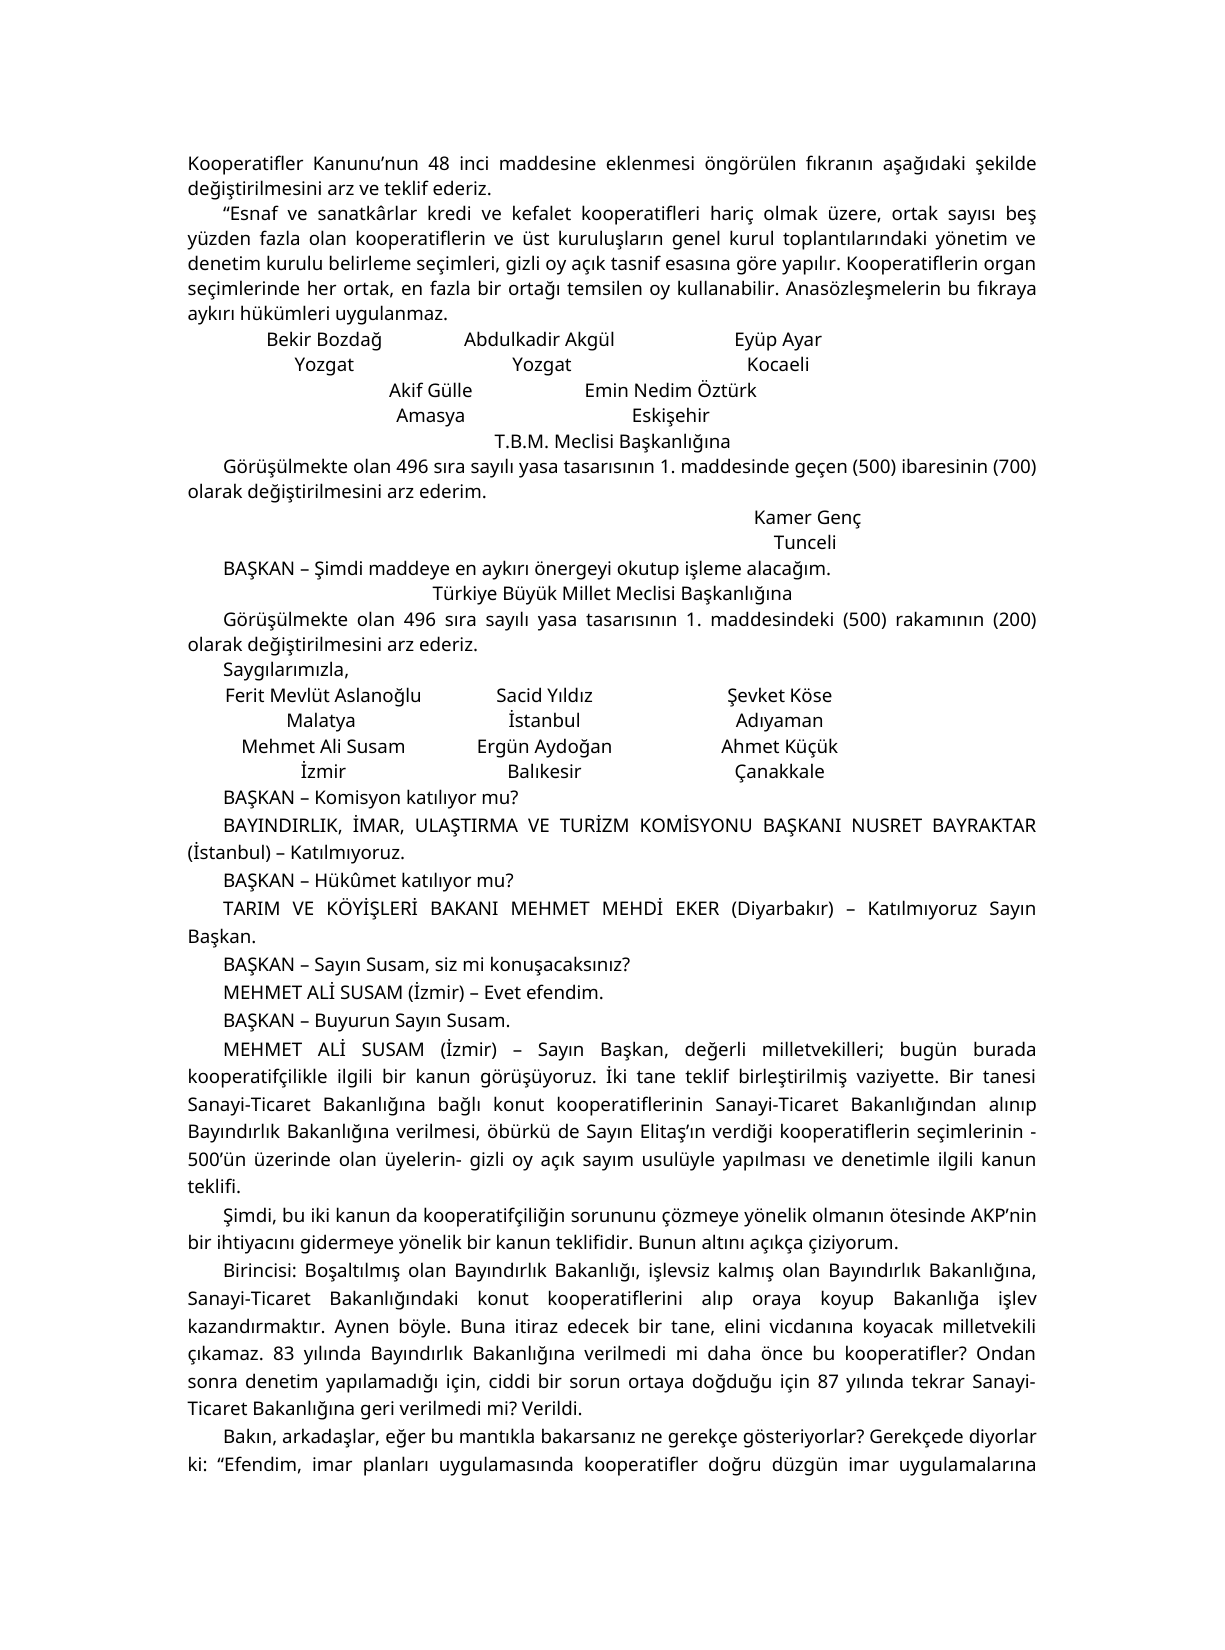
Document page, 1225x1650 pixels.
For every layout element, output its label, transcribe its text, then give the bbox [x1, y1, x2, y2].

text MEHMET ALİ SUSAM (İzmir) – Evet efendim. [187, 978, 1037, 1005]
text Bekir Bozdağ Abdulkadir Akgül Eyüp Ayar [187, 326, 1037, 351]
text Amasya Eskişehir [187, 403, 1037, 428]
text Akif Gülle Emin Nedim Öztürk [187, 377, 1037, 402]
text Malatya İstanbul Adıyaman [187, 708, 1037, 733]
text Kamer Genç [187, 504, 1037, 529]
text Görüşülmekte olan 496 sıra sayılı yasa tasarısının 1. maddesindeki (500) rakamının (200) olarak değiştirilmesini arz ederiz. [187, 606, 1037, 656]
text İzmir Balıkesir Çanakkale [187, 759, 1037, 784]
text BAŞKAN – Buyurun Sayın Susam. [187, 1006, 1037, 1033]
text Türkiye Büyük Millet Meclisi Başkanlığına [187, 581, 1037, 606]
text T.B.M. Meclisi Başkanlığına [187, 428, 1037, 453]
text Şimdi, bu iki kanun da kooperatifçiliğin sorununu çözmeye yönelik olmanın ötesinde AKP’nin bir ihtiyacını gidermeye yönelik bir kanun teklifidir. Bunun altını açıkça çiziyorum. [187, 1200, 1037, 1255]
text Mehmet Ali Susam Ergün Aydoğan Ahmet Küçük [187, 733, 1037, 758]
text Görüşülmekte olan 496 sıra sayılı yasa tasarısının 1. maddesinde geçen (500) ibaresinin (700) olarak değiştirilmesini arz ederim. [187, 454, 1037, 504]
text Yozgat Yozgat Kocaeli [187, 352, 1037, 377]
text BAYINDIRLIK, İMAR, ULAŞTIRMA VE TURİZM KOMİSYONU BAŞKANI NUSRET BAYRAKTAR (İstanbul) – Katılmıyoruz. [187, 810, 1037, 865]
text TARIM VE KÖYİŞLERİ BAKANI MEHMET MEHDİ EKER (Diyarbakır) – Katılmıyoruz Sayın Başkan. [187, 894, 1037, 949]
text MEHMET ALİ SUSAM (İzmir) – Sayın Başkan, değerli milletvekilleri; bugün burada kooperatifçilikle ilgili bir kanun görüşüyoruz. İki tane teklif birleştirilmiş vaziyette. Bir tanesi Sanayi-Ticaret Bakanlığına bağlı konut kooperatiflerinin Sanayi-Ticaret Bakanlığından alınıp Bayındırlık Bakanlığına verilmesi, öbürkü de Sayın Elitaş’ın verdiği kooperatiflerin seçimlerinin -500’ün üzerinde olan üyelerin- gizli oy açık sayım usulüyle yapılması ve denetimle ilgili kanun teklifi. [187, 1034, 1037, 1199]
text Saygılarımızla, [187, 657, 1037, 682]
text BAŞKAN – Hükûmet katılıyor mu? [187, 866, 1037, 893]
text Tunceli [187, 530, 1037, 555]
text BAŞKAN – Komisyon katılıyor mu? [187, 784, 1037, 809]
text Ferit Mevlüt Aslanoğlu Sacid Yıldız Şevket Köse [187, 682, 1037, 707]
text BAŞKAN – Sayın Susam, siz mi konuşacaksınız? [187, 949, 1037, 977]
text “Esnaf ve sanatkârlar kredi ve kefalet kooperatifleri hariç olmak üzere, ortak sayısı beş yüzden fazla olan kooperatiflerin ve üst kuruluşların genel kurul toplantılarındaki yönetim ve denetim kurulu belirleme seçimleri, gizli oy açık tasnif esasına göre yapılır. Kooperatiflerin organ seçimlerinde her ortak, en fazla bir ortağı temsilen oy kullanabilir. Anasözleşmelerin bu fıkraya aykırı hükümleri uygulanmaz. [187, 201, 1037, 326]
text Birincisi: Boşaltılmış olan Bayındırlık Bakanlığı, işlevsiz kalmış olan Bayındırlık Bakanlığına, Sanayi-Ticaret Bakanlığındaki konut kooperatiflerini alıp oraya koyup Bakanlığa işlev kazandırmaktır. Aynen böyle. Buna itiraz edecek bir tane, elini vicdanına koyacak milletvekili çıkamaz. 83 yılında Bayındırlık Bakanlığına verilmedi mi daha önce bu kooperatifler? Ondan sonra denetim yapılamadığı için, ciddi bir sorun ortaya doğduğu için 87 yılında tekrar Sanayi-Ticaret Bakanlığına geri verilmedi mi? Verildi. [187, 1256, 1037, 1421]
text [187, 1422, 1037, 1477]
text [187, 150, 1037, 200]
text BAŞKAN – Şimdi maddeye en aykırı önergeyi okutup işleme alacağım. [187, 555, 1037, 580]
